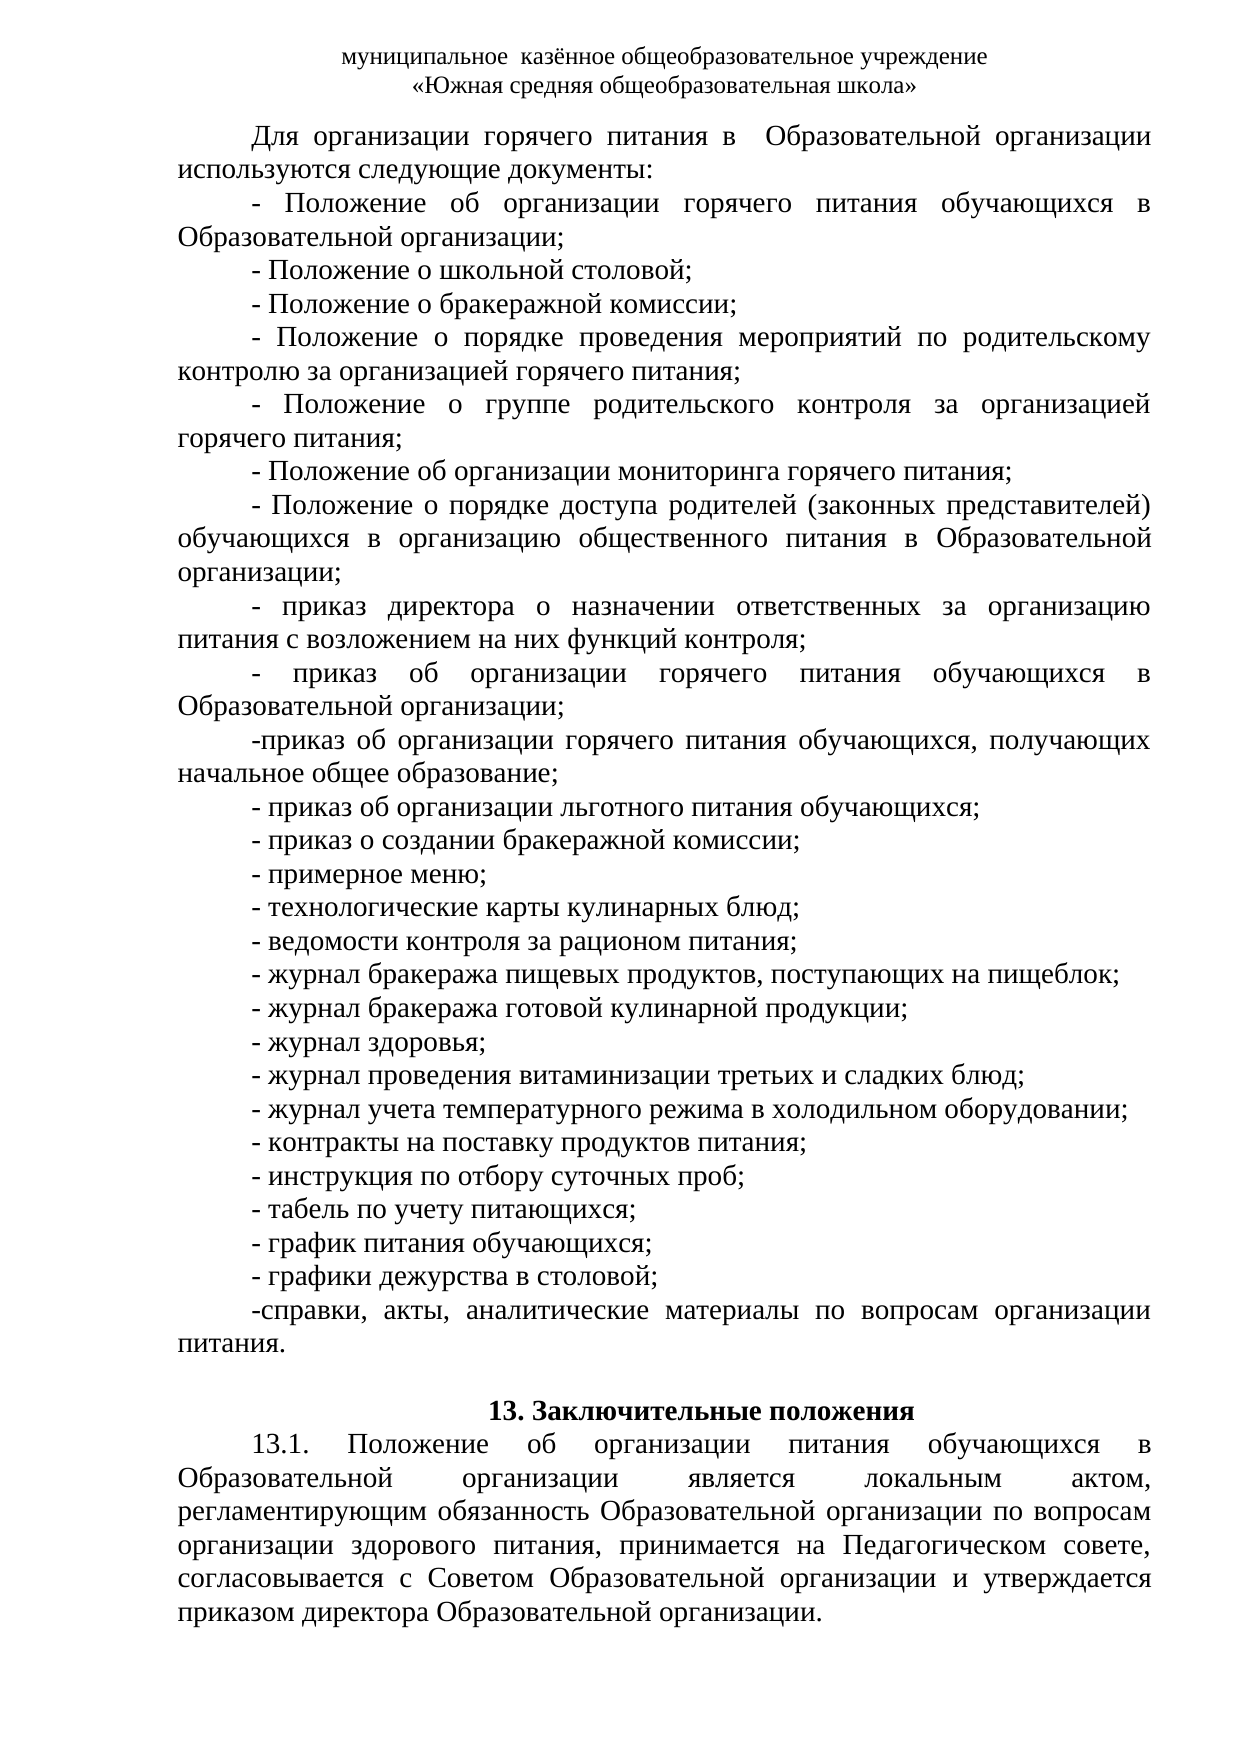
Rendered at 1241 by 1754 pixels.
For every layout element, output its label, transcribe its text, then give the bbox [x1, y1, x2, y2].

text - технологические карты кулинарных блюд; [177, 889, 1152, 923]
text - Положение об организации мониторинга горячего питания; [177, 453, 1152, 487]
text - Положение о порядке проведения мероприятий по родительскому контролю за организацией горячего питания; [177, 319, 1152, 386]
text - журнал учета температурного режима в холодильном оборудовании; [177, 1091, 1152, 1124]
text - контракты на поставку продуктов питания; [177, 1124, 1152, 1158]
text - графики дежурства в столовой; [177, 1258, 1152, 1292]
text 13. Заключительные положения [177, 1393, 1152, 1426]
text - Положение о порядке доступа родителей (законных представителей) обучающихся в организацию общественного питания в Образовательной организации; [177, 487, 1152, 588]
text - инструкция по отбору суточных проб; [177, 1158, 1152, 1191]
text - приказ об организации горячего питания обучающихся в Образовательной организации; [177, 655, 1152, 722]
text - приказ о создании бракеражной комиссии; [177, 822, 1152, 856]
text - журнал здоровья; [177, 1024, 1152, 1057]
text - график питания обучающихся; [177, 1225, 1152, 1258]
text - Положение о бракеражной комиссии; [177, 286, 1152, 319]
text - журнал бракеража пищевых продуктов, поступающих на пищеблок; [177, 957, 1152, 990]
text - Положение о школьной столовой; [177, 252, 1152, 286]
text - табель по учету питающихся; [177, 1191, 1152, 1225]
text - примерное меню; [177, 856, 1152, 889]
text - журнал проведения витаминизации третьих и сладких блюд; [177, 1057, 1152, 1091]
text - приказ об организации льготного питания обучающихся; [177, 789, 1152, 822]
text -справки, акты, аналитические материалы по вопросам организации питания. [177, 1292, 1152, 1359]
text - приказ директора о назначении ответственных за организацию питания с возложением на них функций контроля; [177, 588, 1152, 655]
text 13.1. Положение об организации питания обучающихся в Образовательной организации является локальным актом, регламентирующим обязанность Образовательной организации по вопросам организации здорового питания, принимается на Педагогическом совете, согласовывается с Советом Образовательной организации и утверждается приказом директора Образовательной организации. [177, 1426, 1152, 1627]
text Для организации горячего питания в Образовательной организации используются следующие документы: [177, 118, 1152, 185]
text - Положение о группе родительского контроля за организацией горячего питания; [177, 386, 1152, 453]
text - Положение об организации горячего питания обучающихся в Образовательной организации; [177, 185, 1152, 252]
text - журнал бракеража готовой кулинарной продукции; [177, 990, 1152, 1024]
text - ведомости контроля за рационом питания; [177, 923, 1152, 957]
text -приказ об организации горячего питания обучающихся, получающих начальное общее образование; [177, 722, 1152, 789]
